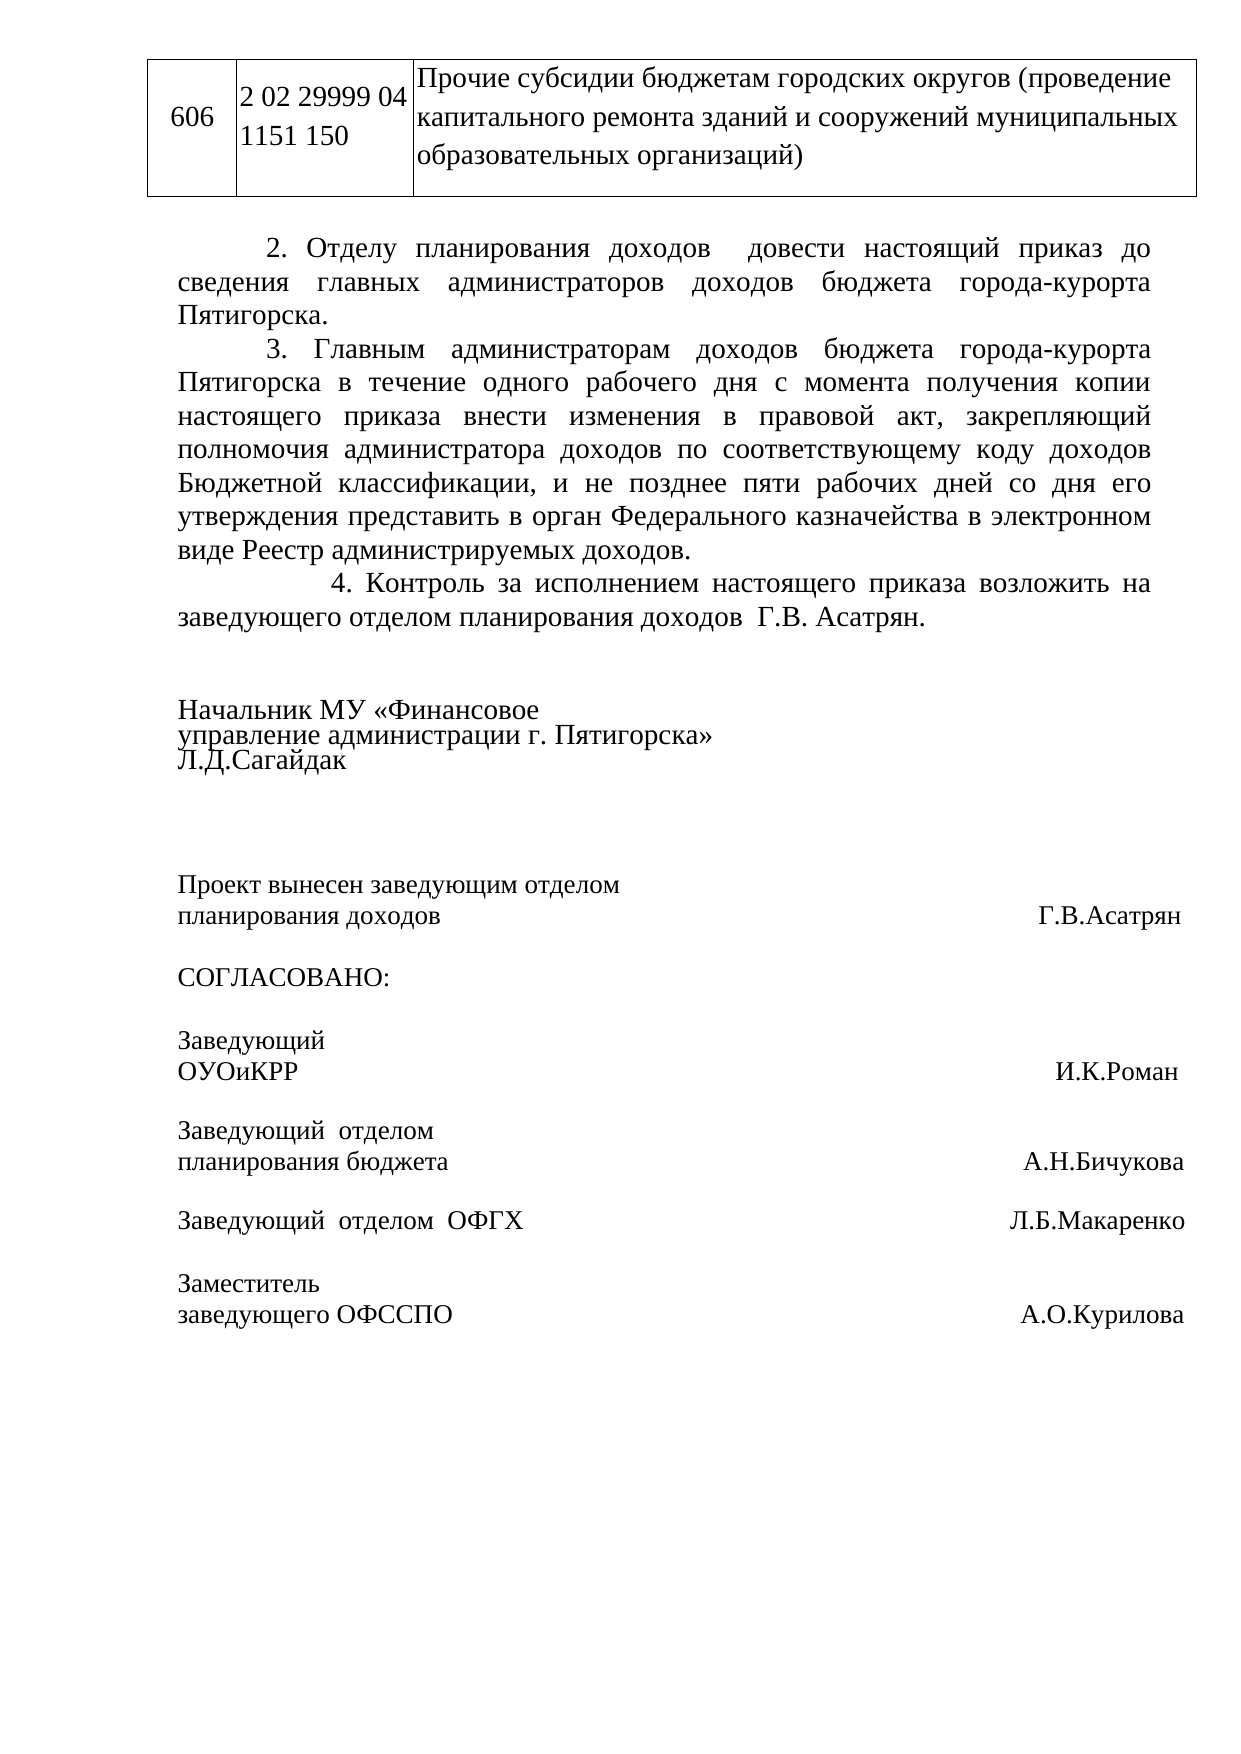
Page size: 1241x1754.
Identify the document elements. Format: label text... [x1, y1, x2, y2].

text управление администрации г. Пятигорска» Л.Д.Сагайдак [177, 725, 1152, 775]
text 3. Главным администраторам доходов бюджета города-курорта Пятигорска в течение одного рабочего дня с момента получения копии настоящего приказа внести изменения в правовой акт, закрепляющий полномочия администратора доходов по соответствующему коду доходов Бюджетной классификации, и не позднее пяти рабочих дней со дня его утверждения представить в орган Федерального казначейства в электронном виде Реестр администрируемых доходов. [177, 331, 1152, 566]
text Заведующий отделом ОФГХ Л.Б.Макаренко [177, 1204, 1196, 1236]
text 2. Отделу планирования доходов довести настоящий приказ до сведения главных администраторов доходов бюджета города-курорта Пятигорска. [177, 230, 1152, 331]
text Заведующий [177, 1024, 1196, 1055]
text Проект вынесен заведующим отделом [177, 868, 1181, 899]
table_header 2 02 29999 04 1151 150 [237, 60, 413, 196]
text Начальник МУ «Финансовое [177, 700, 1152, 725]
text планирования доходов Г.В.Асатрян [177, 899, 1181, 930]
text ОУОиКРР И.К.Роман [177, 1055, 1196, 1086]
text Заведующий отделом [177, 1114, 1196, 1145]
table_header Прочие субсидии бюджетам городских округов (проведение капитального ремонта зданий и сооружений муниципальных образовательных организаций) [414, 60, 1196, 196]
text СОГЛАСОВАНО: [177, 962, 1196, 993]
text заведующего ОФССПО А.О.Курилова [177, 1298, 1196, 1329]
text планирования бюджета А.Н.Бичукова [177, 1145, 1196, 1176]
text Заместитель [177, 1267, 1196, 1298]
table_header 606 [148, 60, 236, 196]
text 4. Контроль за исполнением настоящего приказа возложить на заведующего отделом планирования доходов Г.В. Асатрян. [177, 566, 1152, 633]
